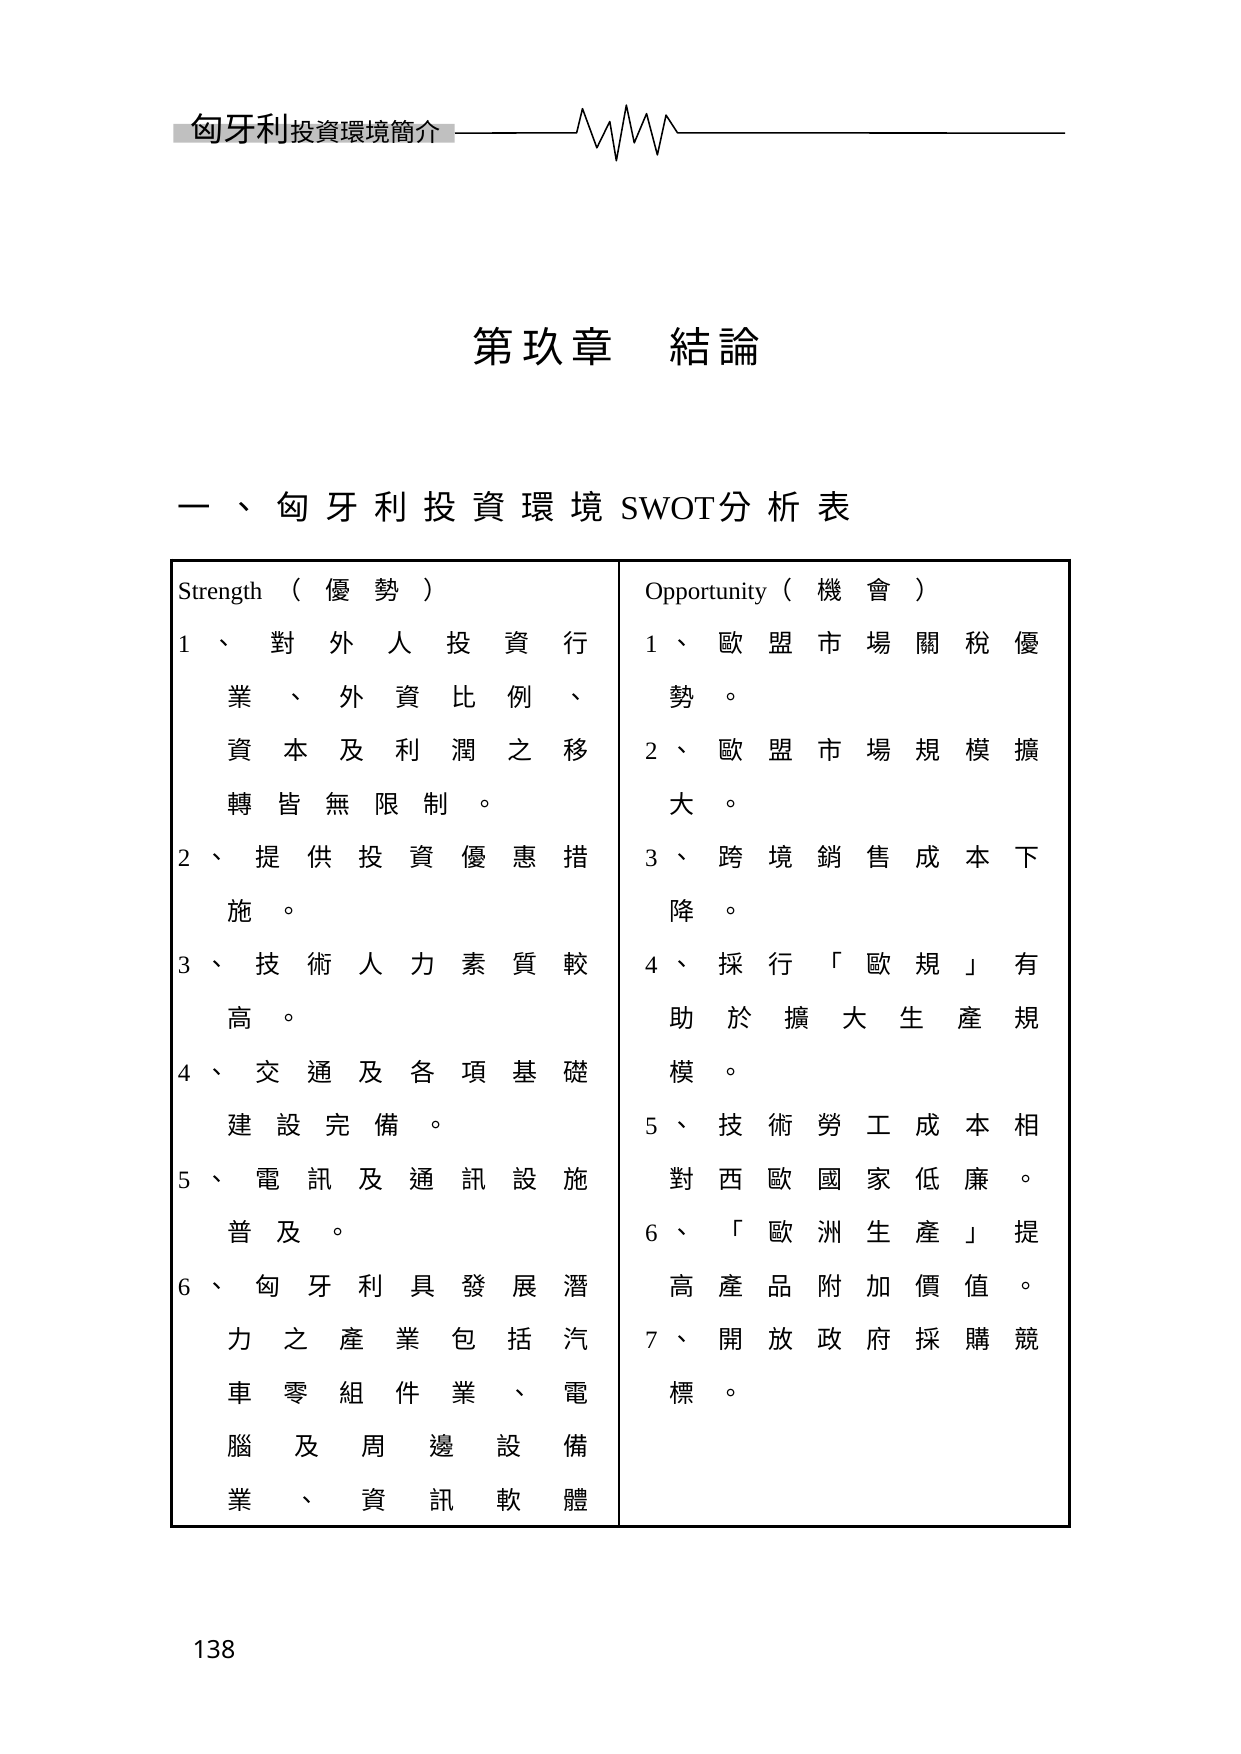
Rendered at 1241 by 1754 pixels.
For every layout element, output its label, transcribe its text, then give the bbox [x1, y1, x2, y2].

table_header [173, 562, 618, 1525]
text 一、匈牙利投資環境SWOT分析表 [178, 478, 1063, 532]
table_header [620, 562, 1068, 1525]
text 第玖章 結論 [178, 291, 1063, 398]
